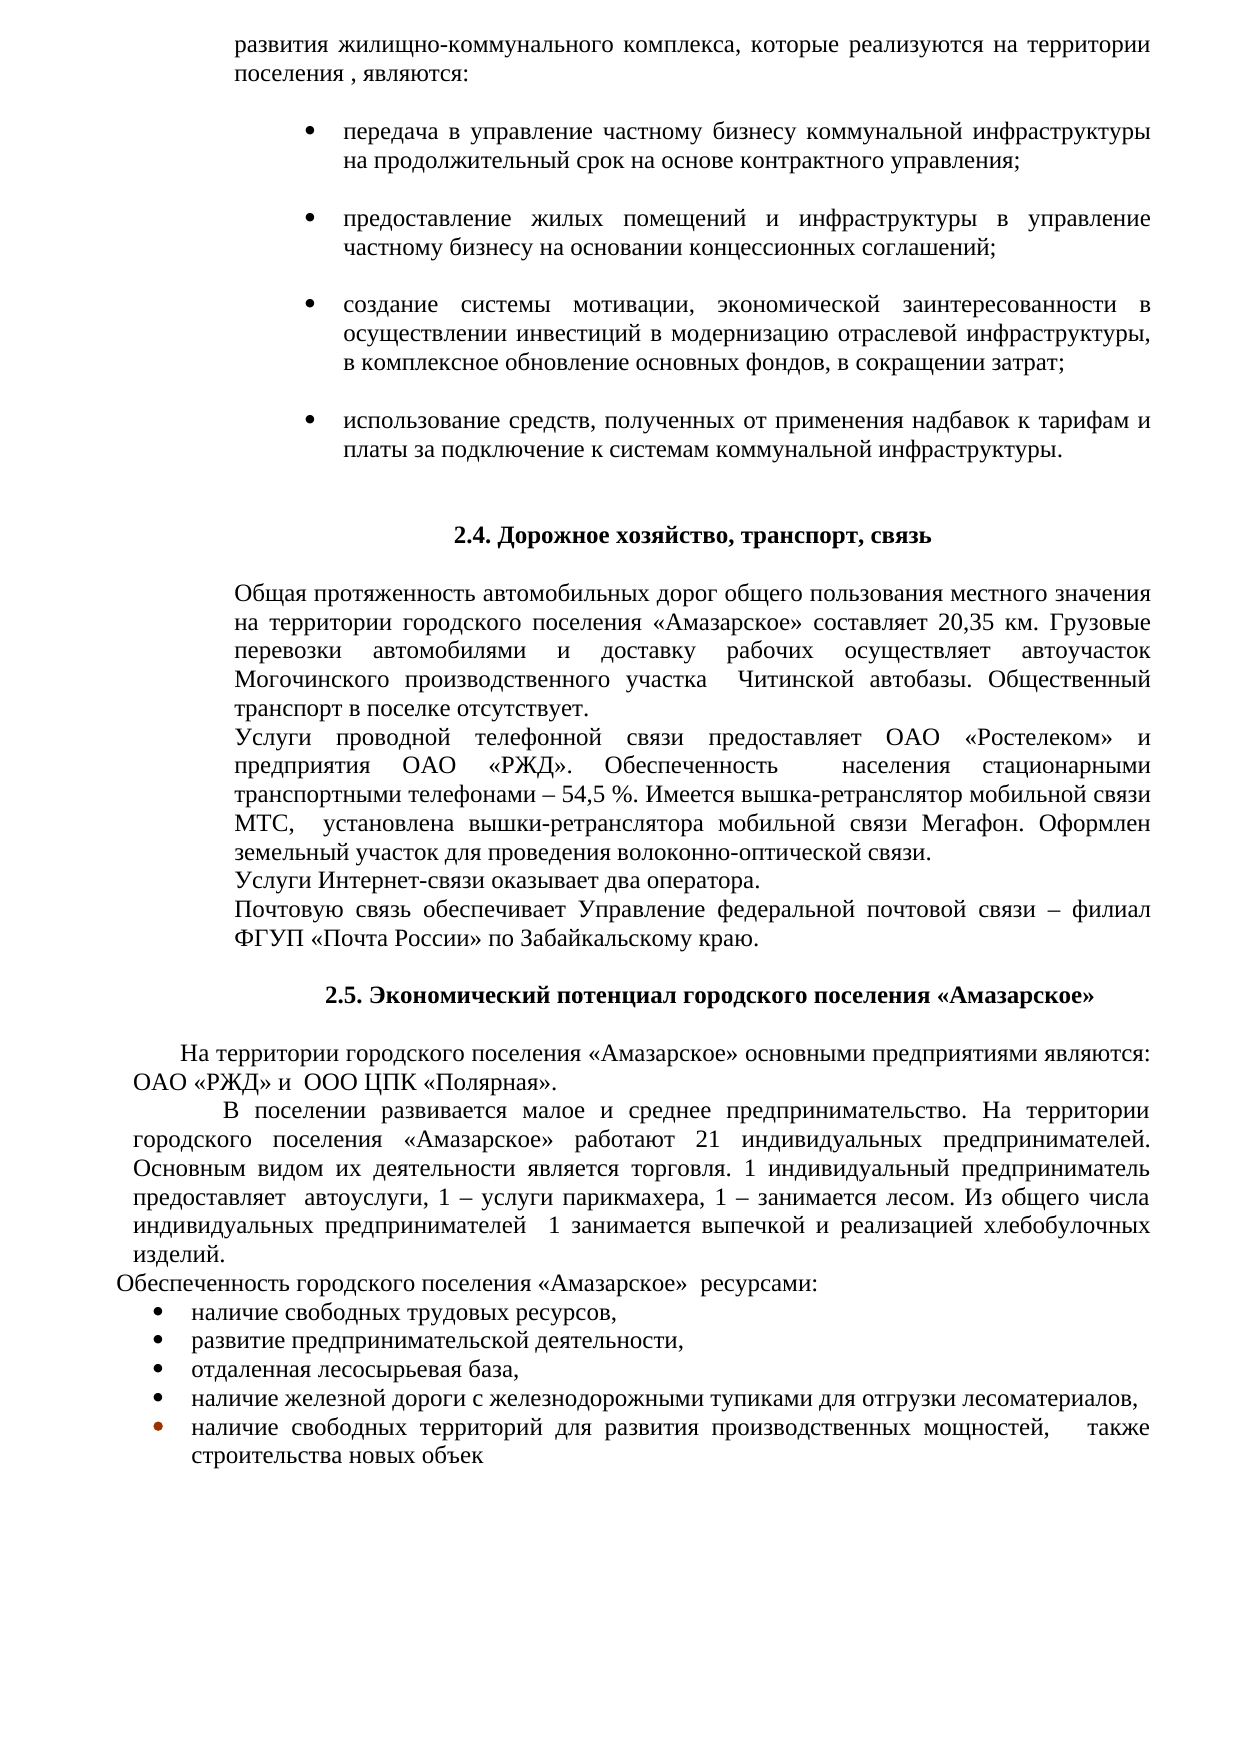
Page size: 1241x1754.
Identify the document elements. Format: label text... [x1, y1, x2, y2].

text Общая протяженность автомобильных дорог общего пользования местного значения на территории городского поселения «Амазарское» составляет . Грузовые перевозки автомобилями и доставку рабочих осуществляет автоучасток Могочинского производственного участка Читинской автобазы. Общественный транспорт в поселке отсутствует. [234, 578, 1152, 722]
text 2.4. Дорожное хозяйство, транспорт, связь [234, 520, 1152, 549]
list создание системы мотивации, экономической заинтересованности в осуществлении инвестиций в модернизацию отраслевой инфраструктуры, в комплексное обновление основных фондов, в сокращении затрат; [306, 289, 1152, 376]
list наличие железной дороги с железнодорожными тупиками для отгрузки лесоматериалов, [154, 1383, 1152, 1412]
text Обеспеченность городского поселения «Амазарское» ресурсами: [116, 1268, 1152, 1297]
text Почтовую связь обеспечивает Управление федеральной почтовой связи – филиал ФГУП «Почта России» по Забайкальскому краю. [234, 894, 1152, 952]
list передача в управление частному бизнесу коммунальной инфраструктуры на продолжительный срок на основе контрактного управления; [306, 116, 1152, 174]
list отдаленная лесосырьевая база, [154, 1354, 1152, 1383]
text Услуги Интернет-связи оказывает два оператора. [234, 865, 1152, 894]
text Услуги проводной телефонной связи предоставляет ОАО «Ростелеком» и предприятия ОАО «РЖД». Обеспеченность населения стационарными транспортными телефонами – 54,5 %. Имеется вышка-ретранслятор мобильной связи МТС, установлена вышки-ретранслятора мобильной связи Мегафон. Оформлен земельный участок для проведения волоконно-оптической связи. [234, 722, 1152, 865]
list предоставление жилых помещений и инфраструктуры в управление частному бизнесу на основании концессионных соглашений; [306, 203, 1152, 260]
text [234, 29, 1152, 87]
list наличие свободных трудовых ресурсов, [154, 1297, 1152, 1325]
text 2.5. Экономический потенциал городского поселения «Амазарское» [268, 980, 1152, 1009]
list наличие свободных территорий для развития производственных мощностей, также строительства новых объек [154, 1412, 1152, 1469]
text В поселении развивается малое и среднее предпринимательство. На территории городского поселения «Амазарское» работают 21 индивидуальных предпринимателей. Основным видом их деятельности является торговля. 1 индивидуальный предприниматель предоставляет автоуслуги, 1 – услуги парикмахера, 1 – занимается лесом. Из общего числа индивидуальных предпринимателей 1 занимается выпечкой и реализацией хлебобулочных изделий. [133, 1095, 1152, 1268]
list использование средств, полученных от применения надбавок к тарифам и платы за подключение к системам коммунальной инфраструктуры. [306, 405, 1152, 462]
text На территории городского поселения «Амазарское» основными предприятиями являются: ОАО «РЖД» и ООО ЦПК «Полярная». [133, 1038, 1152, 1095]
list развитие предпринимательской деятельности, [154, 1325, 1152, 1354]
